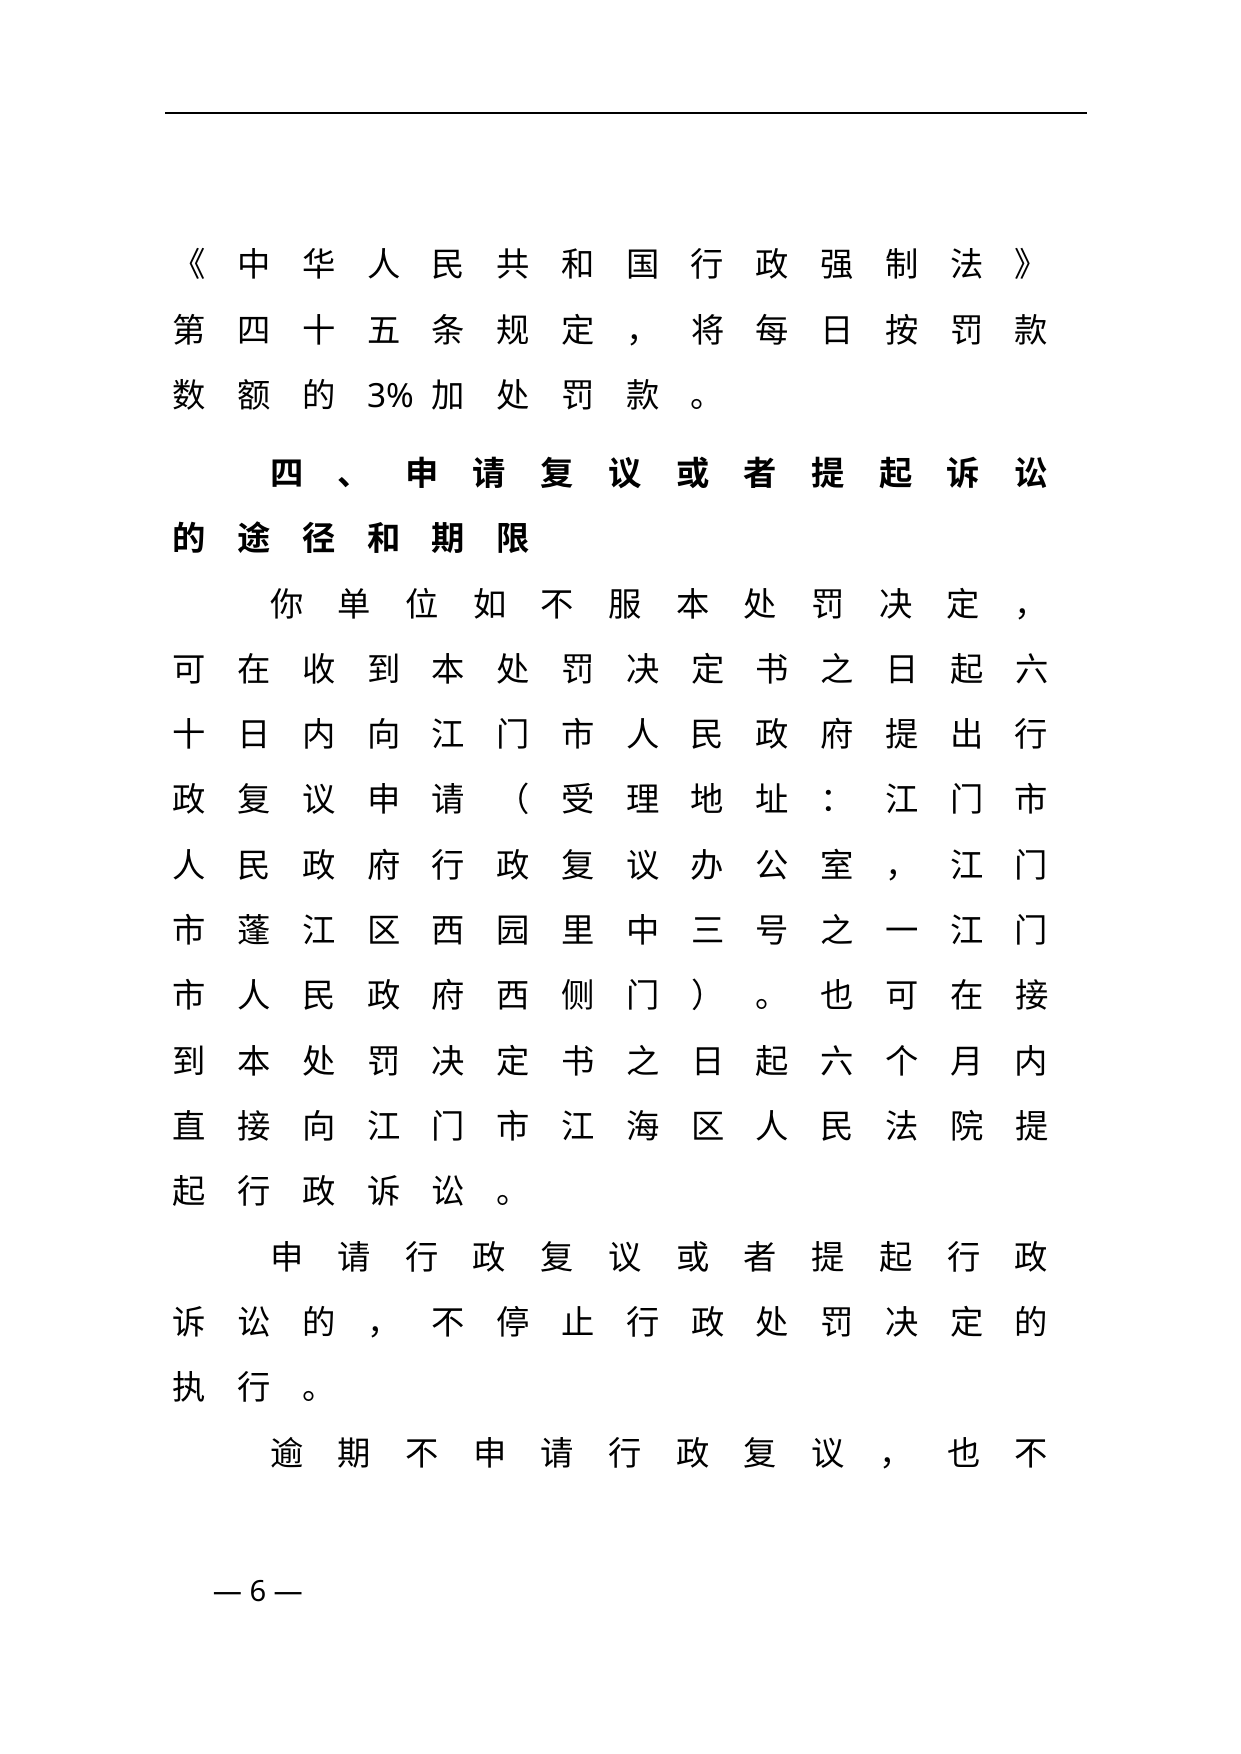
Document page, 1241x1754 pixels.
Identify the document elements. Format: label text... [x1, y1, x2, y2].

text 你单位如不服本处罚决定，可在收到本处罚决定书之日起六十日内向江门市人民政府提出行政复议申请（受理地址：江门市人民政府行政复议办公室，江门市蓬江区西园里中三号之一江门市人民政府西侧门）。也可在接到本处罚决定书之日起六个月内直接向江门市江海区人民法院提起行政诉讼。 [172, 569, 1079, 1222]
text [172, 230, 1079, 426]
text 申请行政复议或者提起行政诉讼的，不停止行政处罚决定的执行。 [172, 1222, 1079, 1418]
text 四、申请复议或者提起诉讼的途径和期限 [172, 438, 1079, 569]
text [172, 1418, 1079, 1483]
